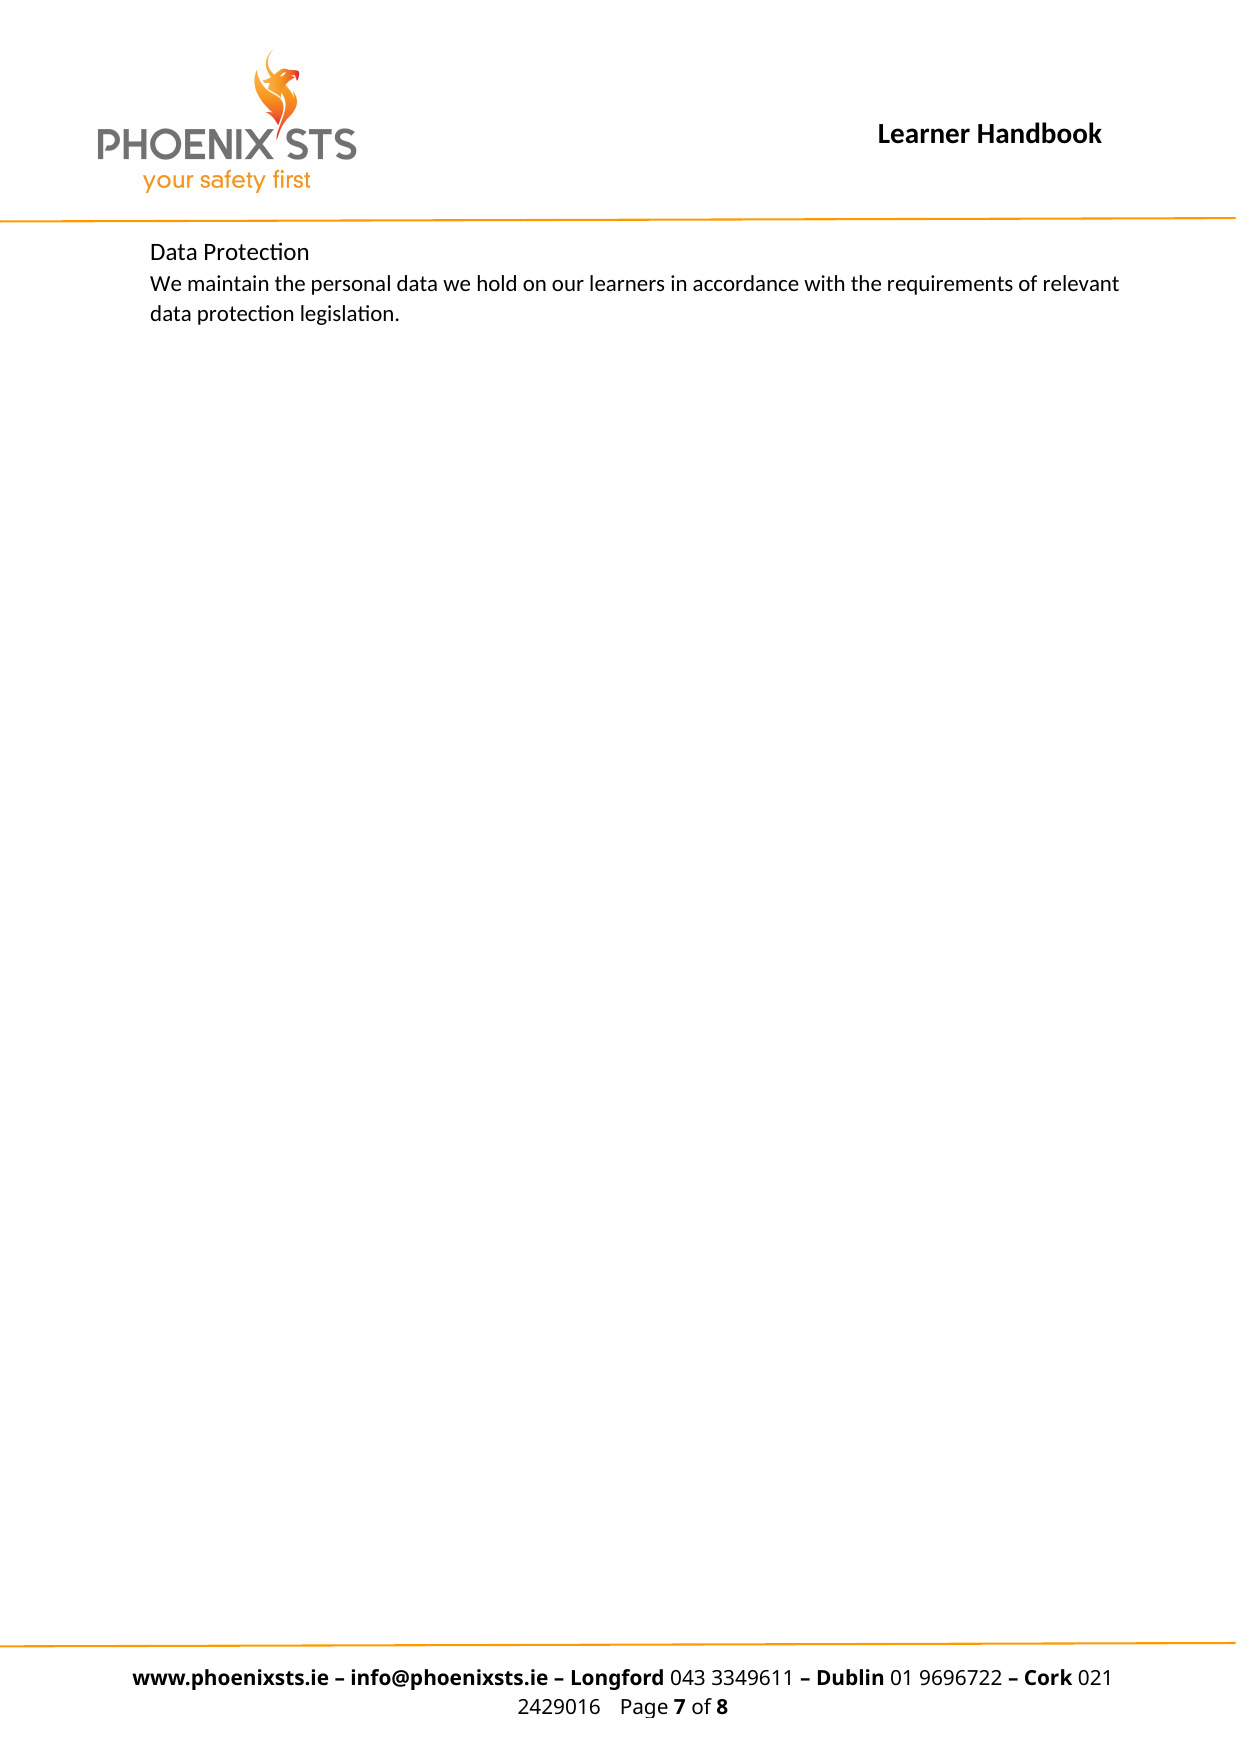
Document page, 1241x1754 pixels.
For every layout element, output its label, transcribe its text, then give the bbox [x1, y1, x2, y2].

picture [97, 49, 357, 194]
text We maintain the personal data we hold on our learners in accordance with the requirements of relevant data protection legislation. [150, 269, 1122, 327]
subtitle Data Protection [150, 236, 1122, 267]
